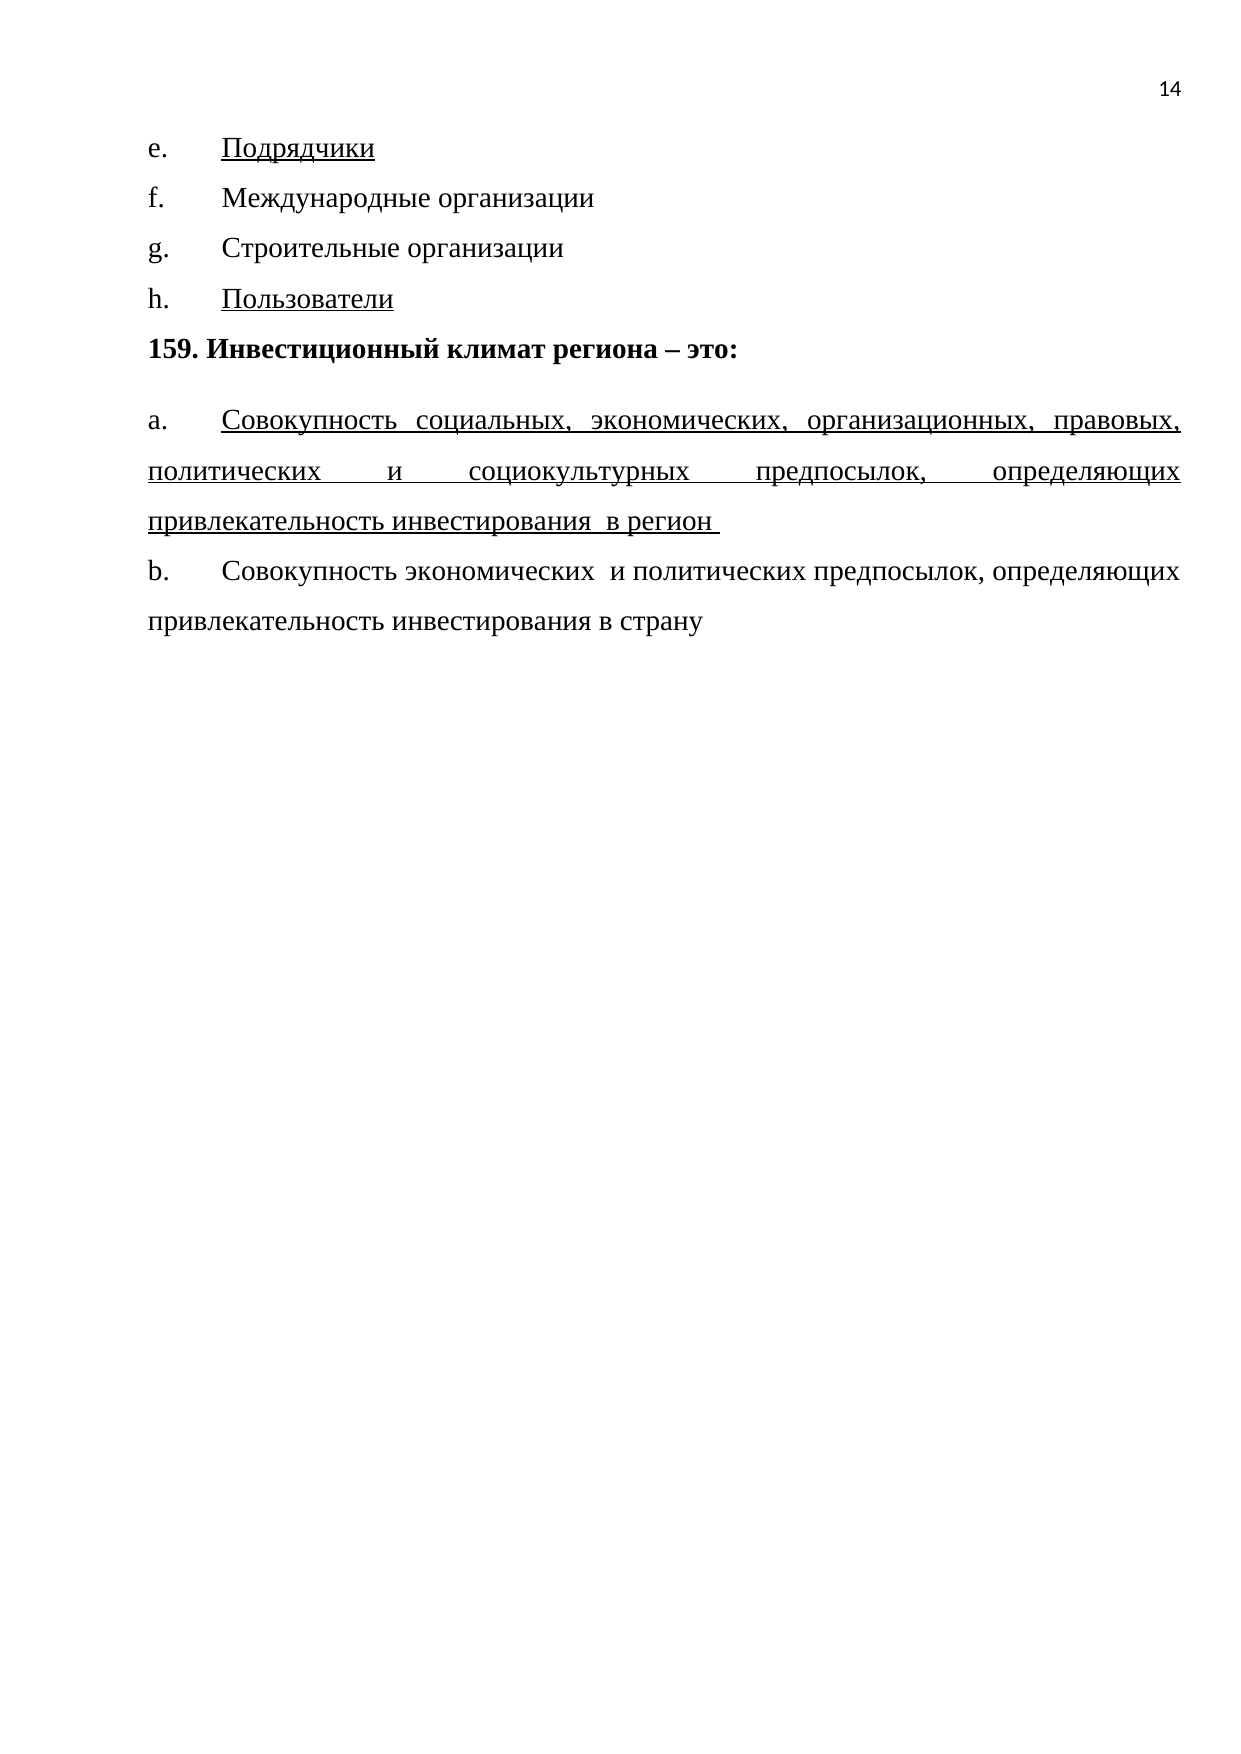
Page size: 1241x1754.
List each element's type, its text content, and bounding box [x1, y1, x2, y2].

list Подрядчики [148, 130, 1181, 163]
list Пользователи [148, 281, 1181, 314]
text 159. Инвестиционный климат региона – это: [148, 331, 1181, 365]
list Совокупность социальных, экономических, организационных, правовых, политических и социокультурных предпосылок, определяющих привлекательность инвестирования в регион [148, 483, 1181, 536]
list Строительные организации [148, 231, 1181, 264]
list Совокупность социальных, экономических, организационных, правовых, политических и социокультурных предпосылок, определяющих привлекательность инвестирования в регион [148, 402, 1181, 482]
list Совокупность экономических и политических предпосылок, определяющих привлекательность инвестирования в страну [148, 553, 1181, 637]
list Международные организации [148, 180, 1181, 214]
